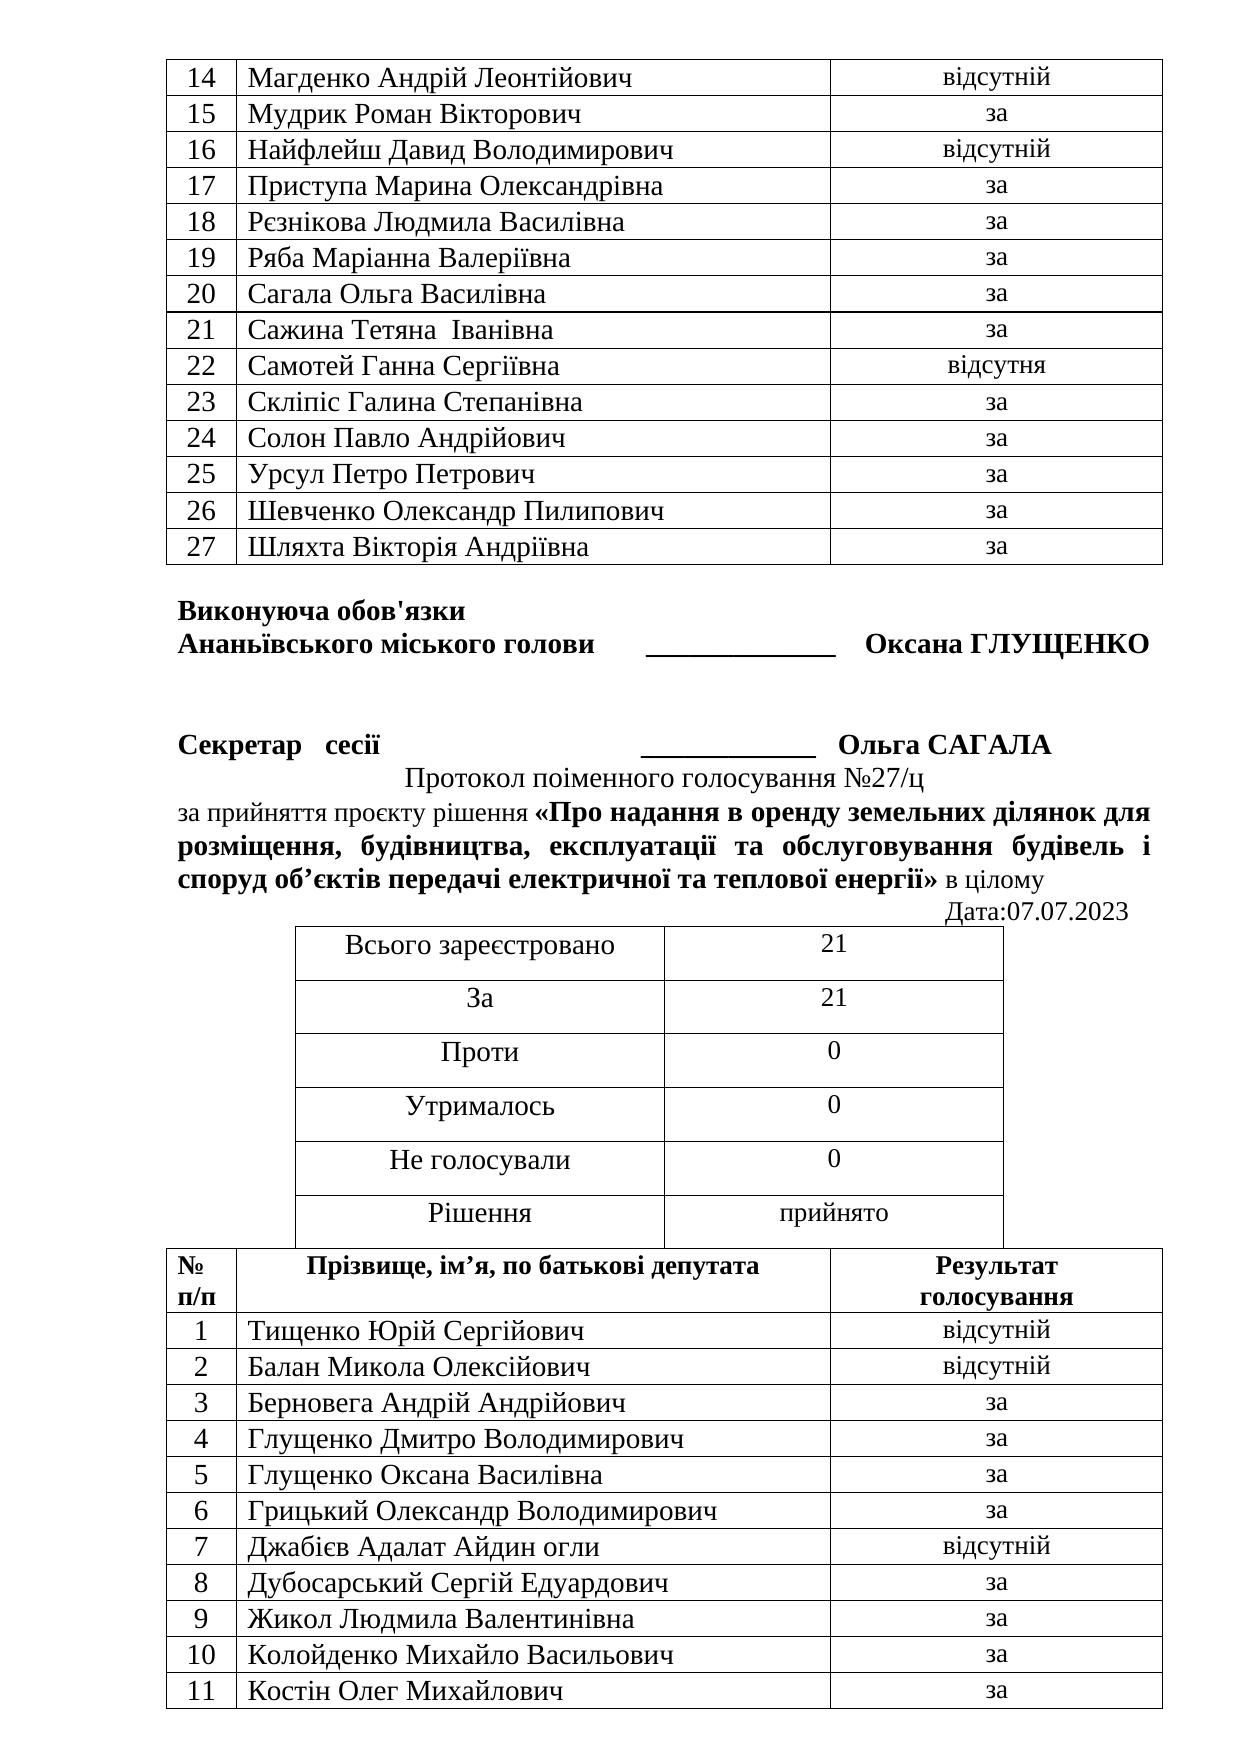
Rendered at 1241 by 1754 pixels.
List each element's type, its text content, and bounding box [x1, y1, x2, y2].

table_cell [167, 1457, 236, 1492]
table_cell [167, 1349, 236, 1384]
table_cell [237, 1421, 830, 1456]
text Секретар сесії ____________ Ольга САГАЛА [177, 727, 1152, 761]
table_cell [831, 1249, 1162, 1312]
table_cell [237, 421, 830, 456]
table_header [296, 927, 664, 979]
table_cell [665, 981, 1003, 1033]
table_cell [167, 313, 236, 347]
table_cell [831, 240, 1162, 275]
text Протокол поіменного голосування №27/ц [177, 761, 1152, 794]
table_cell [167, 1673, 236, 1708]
text Ананьївського міського голови _____________ Оксана ГЛУЩЕНКО [177, 626, 1152, 660]
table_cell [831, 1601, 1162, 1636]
text Дата:07.07.2023 [177, 895, 1152, 926]
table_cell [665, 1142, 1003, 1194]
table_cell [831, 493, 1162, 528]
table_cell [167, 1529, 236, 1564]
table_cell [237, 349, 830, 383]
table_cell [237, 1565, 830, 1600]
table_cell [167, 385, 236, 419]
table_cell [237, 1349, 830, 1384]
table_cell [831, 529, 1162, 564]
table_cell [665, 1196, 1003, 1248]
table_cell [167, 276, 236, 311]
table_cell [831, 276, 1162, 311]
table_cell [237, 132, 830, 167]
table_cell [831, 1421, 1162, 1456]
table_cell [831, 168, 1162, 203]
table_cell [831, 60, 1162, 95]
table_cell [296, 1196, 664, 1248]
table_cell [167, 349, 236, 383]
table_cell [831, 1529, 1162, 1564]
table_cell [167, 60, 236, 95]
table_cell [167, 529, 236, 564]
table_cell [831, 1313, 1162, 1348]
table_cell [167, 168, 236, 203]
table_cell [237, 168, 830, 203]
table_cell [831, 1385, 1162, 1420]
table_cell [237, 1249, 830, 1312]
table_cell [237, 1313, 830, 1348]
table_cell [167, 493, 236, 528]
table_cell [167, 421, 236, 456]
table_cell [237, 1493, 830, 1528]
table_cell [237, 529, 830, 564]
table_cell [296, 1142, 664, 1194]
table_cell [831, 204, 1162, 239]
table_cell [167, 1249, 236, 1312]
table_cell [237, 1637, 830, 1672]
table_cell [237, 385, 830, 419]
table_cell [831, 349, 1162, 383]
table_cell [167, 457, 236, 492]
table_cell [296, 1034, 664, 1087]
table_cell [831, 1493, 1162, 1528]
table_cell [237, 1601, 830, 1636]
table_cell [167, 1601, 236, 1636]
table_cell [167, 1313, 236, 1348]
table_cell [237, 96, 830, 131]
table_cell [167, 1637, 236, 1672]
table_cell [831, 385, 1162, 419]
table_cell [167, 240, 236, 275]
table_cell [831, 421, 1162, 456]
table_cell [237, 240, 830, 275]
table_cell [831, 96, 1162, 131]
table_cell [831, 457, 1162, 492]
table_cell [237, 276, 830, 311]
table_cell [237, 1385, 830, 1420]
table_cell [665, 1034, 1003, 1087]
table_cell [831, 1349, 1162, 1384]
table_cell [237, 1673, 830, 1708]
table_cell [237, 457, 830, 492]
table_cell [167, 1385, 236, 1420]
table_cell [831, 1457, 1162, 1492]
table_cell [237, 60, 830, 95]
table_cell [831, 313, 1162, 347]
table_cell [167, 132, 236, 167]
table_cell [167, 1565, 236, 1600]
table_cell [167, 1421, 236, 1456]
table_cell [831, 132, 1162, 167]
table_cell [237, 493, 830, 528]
text Виконуюча обов'язки [177, 593, 1152, 626]
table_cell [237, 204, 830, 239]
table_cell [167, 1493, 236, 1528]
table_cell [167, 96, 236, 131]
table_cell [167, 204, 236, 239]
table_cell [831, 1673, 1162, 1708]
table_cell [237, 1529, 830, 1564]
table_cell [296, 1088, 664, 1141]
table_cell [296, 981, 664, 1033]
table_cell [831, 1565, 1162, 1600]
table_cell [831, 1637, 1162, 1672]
text за прийняття проєкту рішення «Про надання в оренду земельних ділянок для розміщення, будівництва, експлуатації та обслуговування будівель і споруд об’єктів передачі електричної та теплової енергії» в цілому [177, 794, 1152, 895]
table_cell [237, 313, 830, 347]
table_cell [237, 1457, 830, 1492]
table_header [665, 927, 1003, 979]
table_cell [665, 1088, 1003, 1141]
